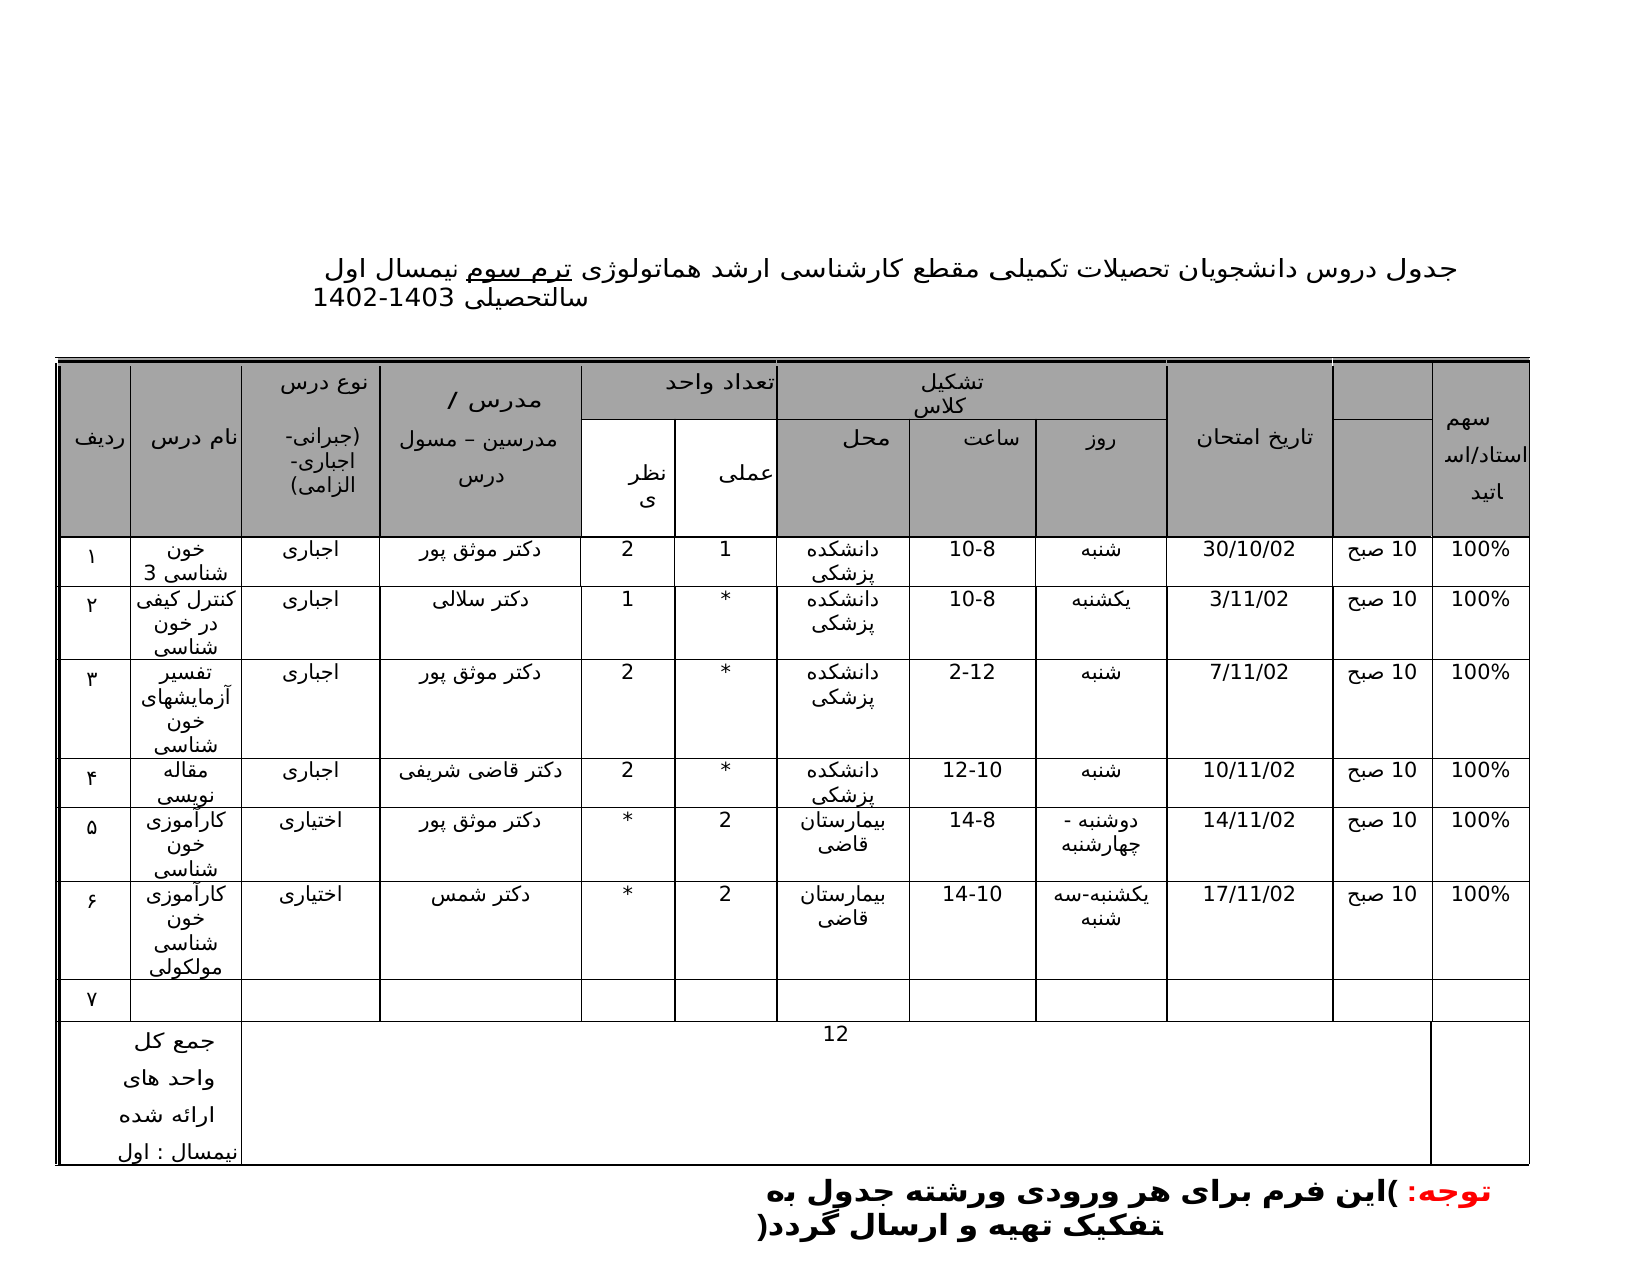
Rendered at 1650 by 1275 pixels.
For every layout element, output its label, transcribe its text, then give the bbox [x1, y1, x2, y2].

table_cell بیمارستان قاضی [778, 808, 909, 881]
table_cell اجباری [242, 660, 379, 757]
table_cell اجباری [242, 759, 379, 807]
table_cell 12-10 [910, 759, 1035, 807]
table_cell خون شناسی 3 [131, 538, 241, 586]
table_cell [582, 980, 674, 1021]
text ﺟﺪﻭﻝ ﺩﺭﻭﺱ ﺩﺍﻧﺸﺠﻮﯾﺎﻥ ﺗﺤﺼﯿﻼﺕ ﺗﮑﻤﯿﻠﯽ ﻣﻘﻄﻊ کارشناسی ارشد هماتولوژی ترم سوم ﻧﯿﻤﺴﺎﻝ اول ﺳﺎﻟﺘﺤﺼﯿﻠﯽ 1403-1402 [304, 254, 1529, 312]
table_cell ﻧﻈﺮﯼ [582, 420, 674, 536]
table_cell * [676, 587, 776, 659]
table_cell اختیاری [242, 882, 379, 979]
table_cell 2 [676, 882, 776, 979]
table_cell 100% [1433, 538, 1529, 586]
table_cell [1168, 980, 1332, 1021]
table_cell 17/11/02 [1168, 882, 1332, 979]
text ﺗﻮﺟﻪ: )ﺍﯾﻦ ﻓﺮﻡ ﺑﺮﺍﯼ ﻫﺮ ﻭﺭﻭﺩﯼ ﻭﺭﺷﺘﻪ ﺟﺪﻭﻝ ﺑه ﺘﻔﮑﯿﮏ ﺗﻬﯿﻪ ﻭ ﺍﺭﺳﺎﻝ ﮔﺮﺩﺩ( [757, 1174, 1529, 1241]
table_cell کارآموزی خون شناسی مولکولی [131, 882, 241, 979]
table_header ﺗﻌﺪﺍﺩ ﻭﺍﺣﺪ [581, 363, 776, 419]
table_header ﻧﺎﻡ ﺩﺭﺱ [130, 363, 241, 536]
table_cell دکتر موثق پور [381, 660, 581, 757]
table_cell 10 صبح [1334, 759, 1432, 807]
table_cell دکتر موثق پور [380, 538, 580, 586]
table_cell 1 [675, 538, 776, 586]
table_cell * [582, 808, 674, 881]
table_cell 3/11/02 [1168, 587, 1332, 659]
table_cell * [582, 882, 674, 979]
table_cell اجباری [242, 587, 379, 659]
table_cell 100% [1433, 882, 1529, 979]
table_cell مقاله نویسی [131, 759, 241, 807]
table_cell 100% [1433, 759, 1529, 807]
table_header ﻣﺪﺭﺱ / ﻣﺪﺭﺳﯿﻦ – ﻣﺴﻮﻝ ﺩﺭﺱ [380, 363, 581, 536]
table_cell 1 [582, 587, 674, 659]
table_cell ﺳﺎﻋﺖ [910, 420, 1035, 536]
table_cell دکتر موثق پور [381, 808, 581, 881]
table_cell 14-10 [910, 882, 1035, 979]
table_cell شنبه [1036, 538, 1166, 586]
table_cell [242, 980, 379, 1021]
table_cell بیمارستان قاضی [778, 882, 909, 979]
table_cell 10 صبح [1334, 660, 1432, 757]
table_cell 2-12 [910, 660, 1035, 757]
table_header [1333, 363, 1432, 419]
table_header ﺭﺩﯾﻒ [58, 363, 130, 536]
table_header ﻧﻮﻉ ﺩﺭﺱ [241, 363, 380, 419]
table_cell ﻣﺤﻞ [778, 420, 909, 536]
table_cell 10/11/02 [1168, 759, 1332, 807]
table_cell ﻋﻤﻠﯽ [676, 420, 776, 536]
table_cell دانشکده پزشکی [778, 660, 909, 757]
table_cell 10 صبح [1334, 808, 1432, 881]
table_cell 10 صبح [1334, 882, 1432, 979]
table_cell اجباری [242, 538, 379, 586]
table_cell 2 [581, 538, 674, 586]
table_cell دانشکده پزشکی [778, 759, 909, 807]
table_cell [131, 980, 241, 1021]
table_cell 2 [582, 660, 674, 757]
table_cell * [676, 759, 776, 807]
table_cell 10 صبح [1333, 538, 1432, 586]
table_cell دکتر سلالی [381, 587, 581, 659]
table_cell 7/11/02 [1168, 660, 1332, 757]
table_cell دکتر قاضی شریفی [381, 759, 581, 807]
table_cell [1334, 980, 1432, 1021]
table_cell [778, 980, 909, 1021]
table_cell ۴ [61, 759, 130, 807]
table_cell 10-8 [910, 587, 1035, 659]
table_cell 14/11/02 [1168, 808, 1332, 881]
table_cell 10 صبح [1334, 587, 1432, 659]
table_cell [1433, 980, 1529, 1021]
table_cell شنبه [1037, 759, 1166, 807]
table_cell 10-8 [910, 538, 1035, 586]
table_cell [1334, 420, 1432, 536]
table_cell 100% [1433, 587, 1529, 659]
table_cell کارآموزی خون شناسی [131, 808, 241, 881]
table_cell شنبه [1037, 660, 1166, 757]
table_cell تفسیر آزمایشهای خون شناسی [131, 660, 241, 757]
table_cell [1432, 1022, 1529, 1164]
table_cell یکشنبه [1037, 587, 1166, 659]
table_cell [1037, 980, 1166, 1021]
table_header ﺗﺸﮑﯿﻞ ﮐﻼﺱ [776, 361, 1166, 419]
table_cell ﺟﻤﻊ ﮐﻞ ﻭﺍﺣﺪ ﻫﺎﯼ ﺍﺭﺍﺋﻪ ﺷﺪﻩ نیمسال : اول [61, 1022, 241, 1164]
table_cell ﺭﻭﺯ [1037, 420, 1166, 536]
table_header ﺗﺎﺭﯾﺦ ﺍﻣﺘﺤﺎﻥ [1166, 361, 1332, 536]
table_cell 100% [1433, 660, 1529, 757]
table_cell [676, 980, 776, 1021]
table_cell دوشنبه - چهارشنبه [1037, 808, 1166, 881]
table_cell 14-8 [910, 808, 1035, 881]
table_cell 100% [1433, 808, 1529, 881]
table_cell دانشکده پزشکی [777, 538, 909, 586]
table_cell ۷ [61, 980, 130, 1021]
table_cell ۵ [61, 808, 130, 881]
table_cell 12 [242, 1022, 1430, 1164]
table_cell ۱ [61, 538, 130, 586]
table_cell ۲ [61, 587, 130, 659]
table_cell 2 [676, 808, 776, 881]
table_cell 30/10/02 [1167, 538, 1332, 586]
table_cell اختیاری [242, 808, 379, 881]
table_cell ۶ [61, 882, 130, 979]
table_cell یکشنبه-سه شنبه [1037, 882, 1166, 979]
table_cell کنترل کیفی در خون شناسی [131, 587, 241, 659]
table_cell دانشکده پزشکی [778, 587, 909, 659]
table_cell 2 [582, 759, 674, 807]
table_cell [381, 980, 581, 1021]
table_cell [910, 980, 1035, 1021]
table_cell (جبرانی- اجباری-الزامی) [242, 419, 379, 536]
table_cell ۳ [61, 660, 130, 757]
table_cell دکتر شمس [381, 882, 581, 979]
table_cell * [676, 660, 776, 757]
table_header ﺳﻬﻢ ﺍﺳﺘﺎﺩ/ﺍﺳﺎﺗﯿﺪ [1433, 363, 1529, 536]
